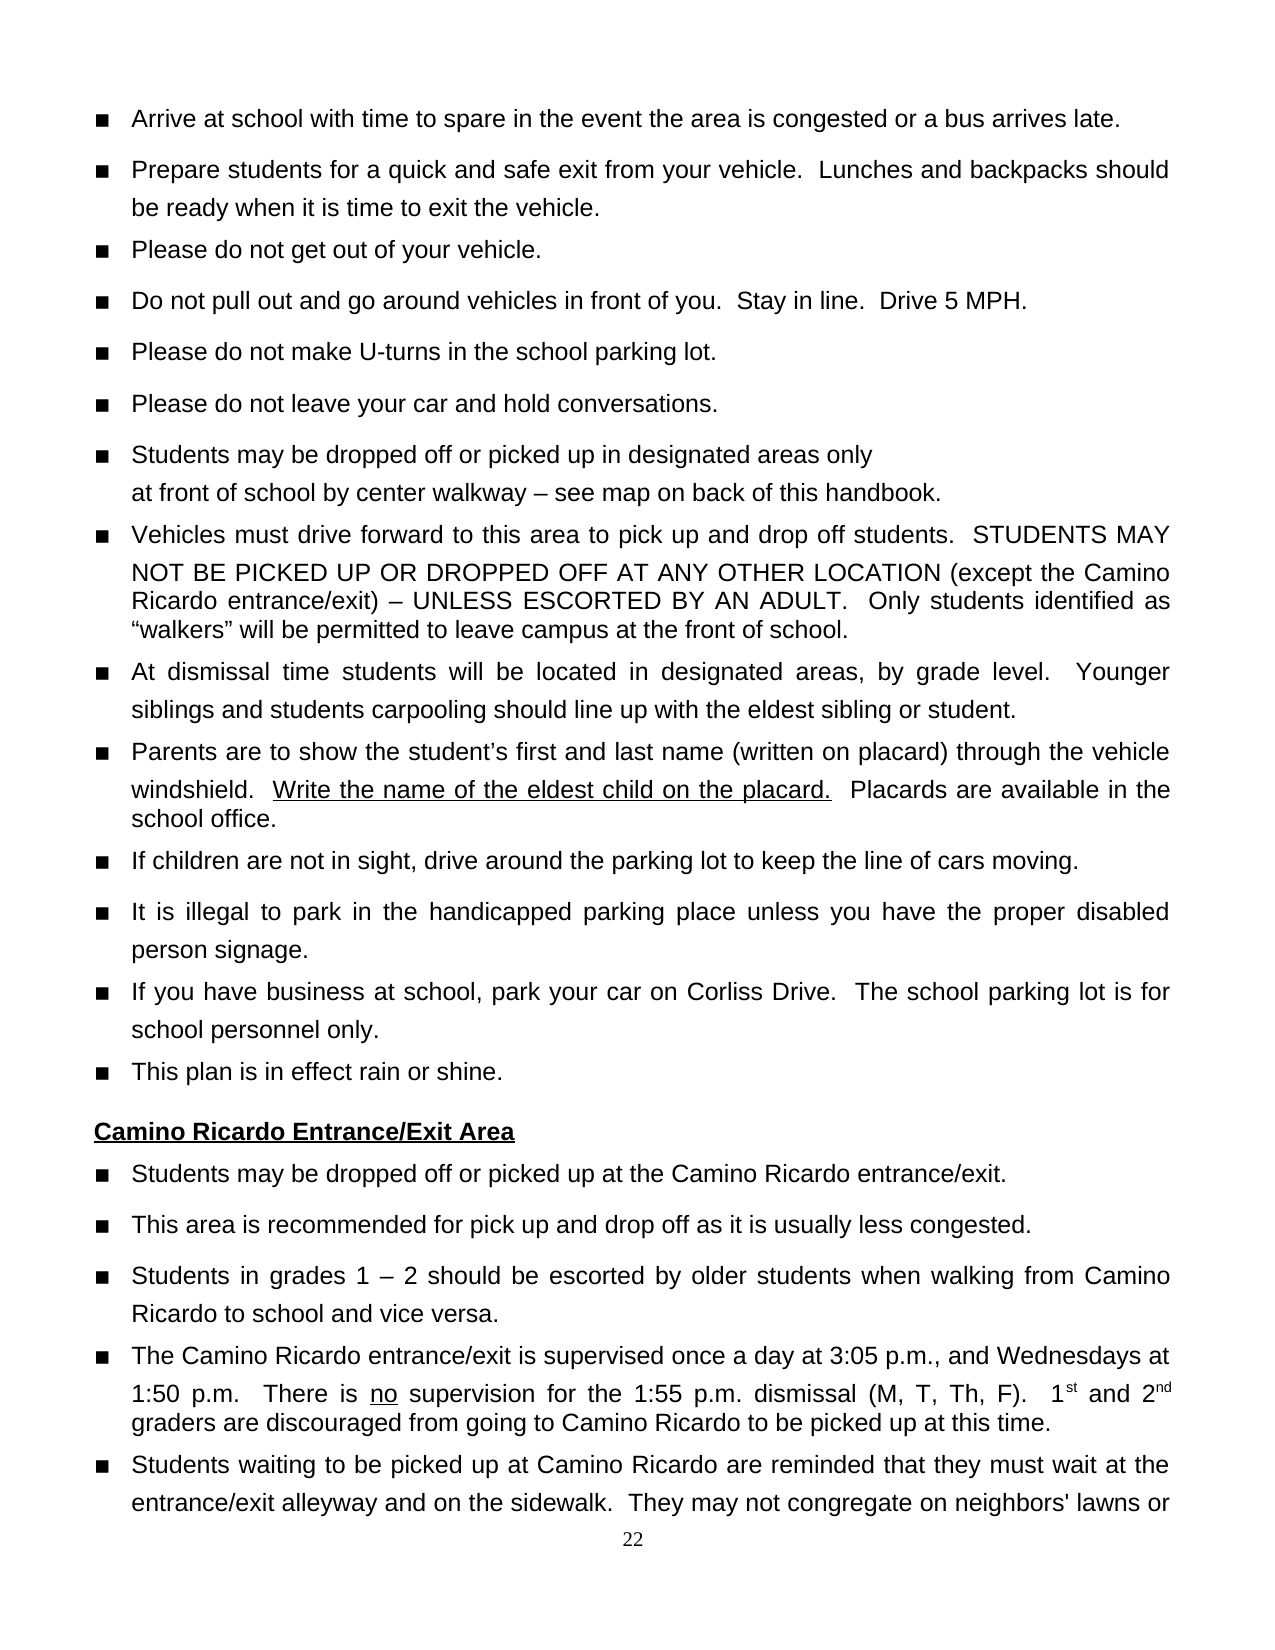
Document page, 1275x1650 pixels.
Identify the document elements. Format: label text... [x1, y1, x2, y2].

list If you have business at school, park your car on Corliss Drive. The school parking lot is for school personnel only. [94, 964, 1172, 1044]
list Please do not get out of your vehicle. [94, 221, 1172, 272]
list Prepare students for a quick and safe exit from your vehicle. Lunches and backpacks should be ready when it is time to exit the vehicle. [94, 141, 1172, 221]
list Please do not make U-turns in the school parking lot. [94, 324, 1172, 375]
list If children are not in sight, drive around the parking lot to keep the line of cars moving. [94, 832, 1172, 884]
list Students may be dropped off or picked up in designated areas only [94, 426, 1172, 477]
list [94, 1437, 1172, 1517]
list Parents are to show the student’s first and last name (written on placard) through the vehicle windshield. Write the name of the eldest child on the placard. Placards are available in the school office. [94, 724, 1172, 832]
list Please do not leave your car and hold conversations. [94, 375, 1172, 426]
list Vehicles must drive forward to this area to pick up and drop off students. STUDENTS MAY NOT BE PICKED UP OR DROPPED OFF AT ANY OTHER LOCATION (except the Camino Ricardo entrance/exit) – UNLESS ESCORTED BY AN ADULT. Only students identified as “walkers” will be permitted to leave campus at the front of school. [94, 506, 1172, 644]
list At dismissal time students will be located in designated areas, by grade level. Younger siblings and students carpooling should line up with the eldest sibling or student. [94, 644, 1172, 724]
list It is illegal to park in the handicapped parking place unless you have the proper disabled person signage. [94, 884, 1172, 964]
text Camino Ricardo Entrance/Exit Area [94, 1117, 1172, 1145]
list Do not pull out and go around vehicles in front of you. Stay in line. Drive 5 MPH. [94, 272, 1172, 324]
list Students in grades 1 – 2 should be escorted by older students when walking from Camino Ricardo to school and vice versa. [94, 1248, 1172, 1328]
list The Camino Ricardo entrance/exit is supervised once a day at 3:05 p.m., and Wednesdays at 1:50 p.m. There is no supervision for the 1:55 p.m. dismissal (M, T, Th, F). 1st and 2nd graders are discouraged from going to Camino Ricardo to be picked up at this time. [94, 1328, 1172, 1437]
text at front of school by center walkway – see map on back of this handbook. [94, 477, 1172, 506]
list Arrive at school with time to spare in the event the area is congested or a bus arrives late. [94, 90, 1172, 141]
list This area is recommended for pick up and drop off as it is usually less congested. [94, 1197, 1172, 1248]
list This plan is in effect rain or shine. [94, 1044, 1172, 1095]
list Students may be dropped off or picked up at the Camino Ricardo entrance/exit. [94, 1145, 1172, 1197]
